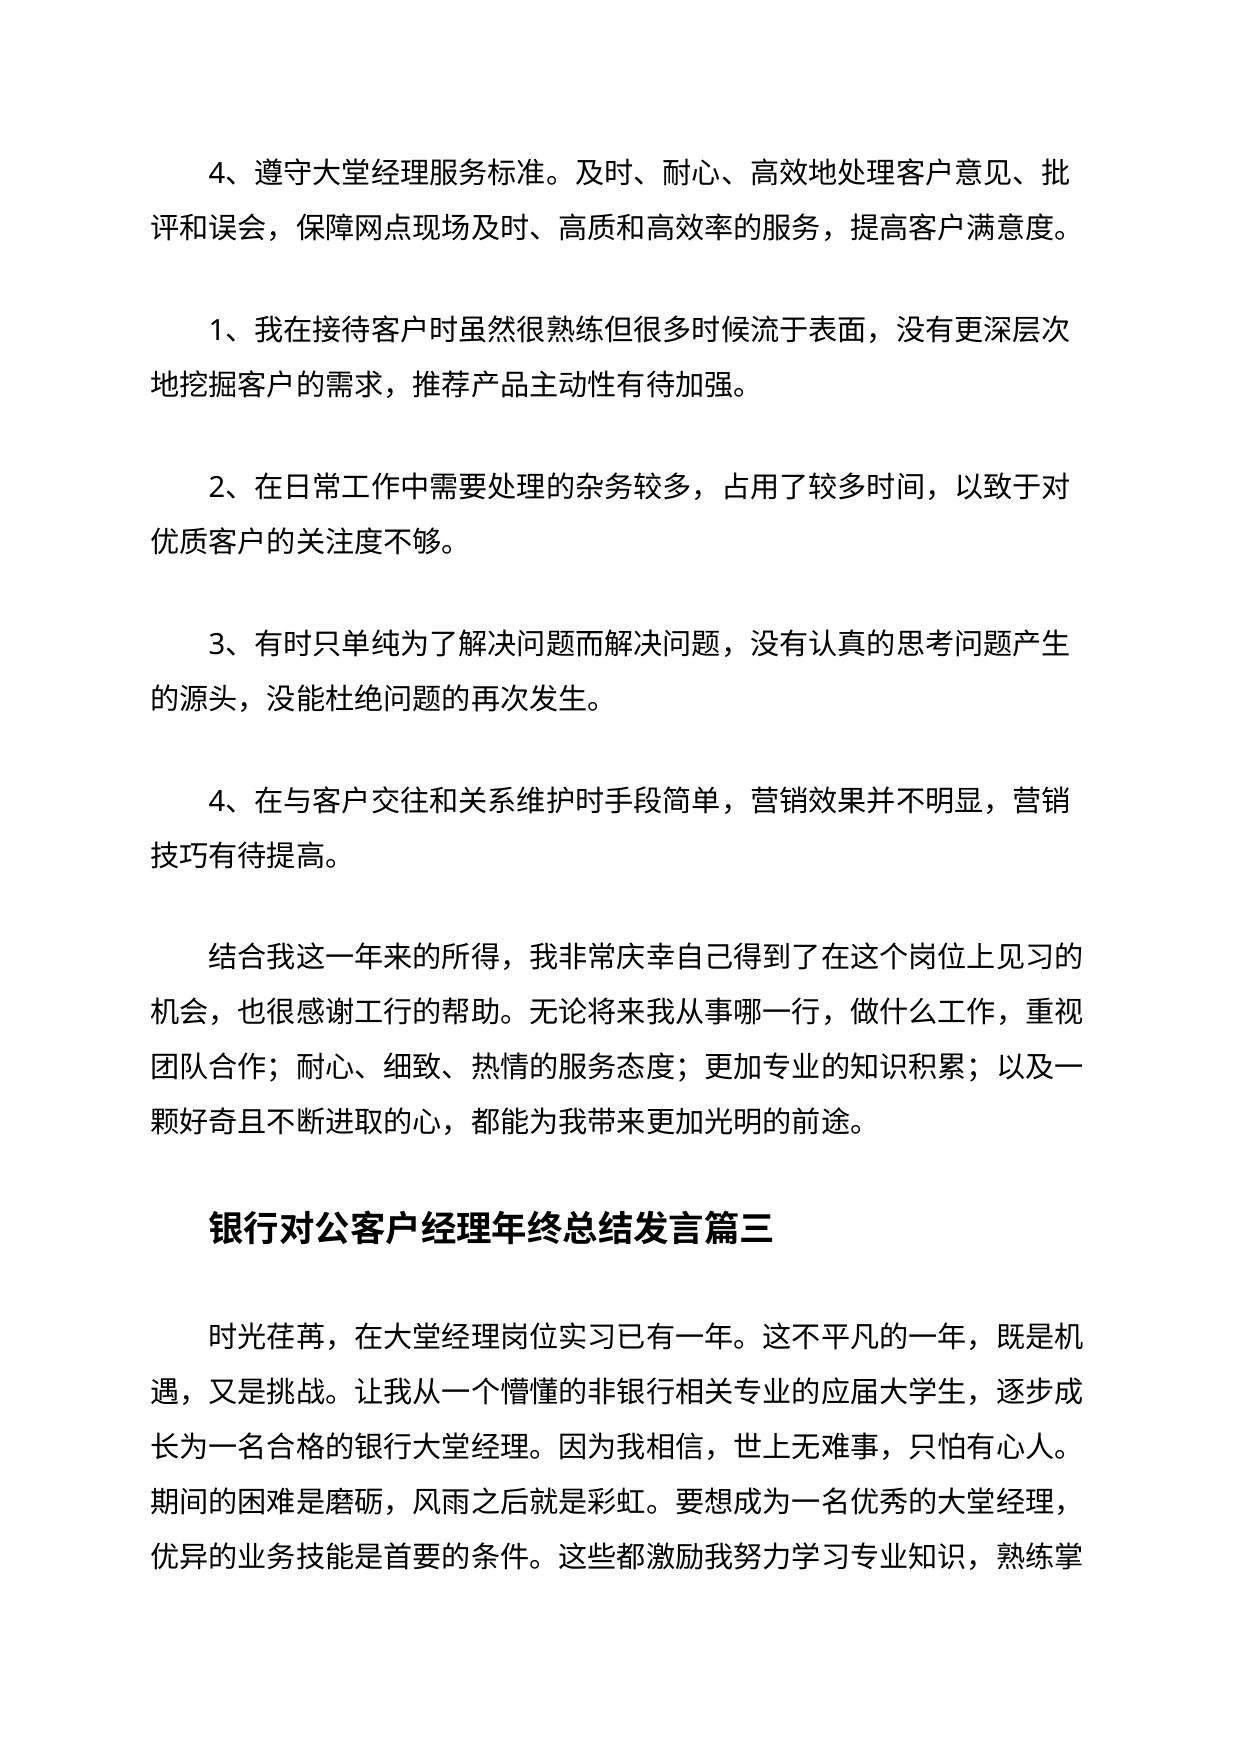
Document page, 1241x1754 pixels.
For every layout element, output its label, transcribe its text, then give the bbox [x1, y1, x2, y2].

text 2、在日常工作中需要处理的杂务较多，占用了较多时间，以致于对优质客户的关注度不够。 [150, 463, 1090, 561]
text 3、有时只单纯为了解决问题而解决问题，没有认真的思考问题产生的源头，没能杜绝问题的再次发生。 [150, 620, 1090, 718]
text 4、在与客户交往和关系维护时手段简单，营销效果并不明显，营销技巧有待提高。 [150, 777, 1090, 874]
text 银行对公客户经理年终总结发言篇三 [150, 1200, 1090, 1252]
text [150, 1314, 1090, 1576]
text 结合我这一年来的所得，我非常庆幸自己得到了在这个岗位上见习的机会，也很感谢工行的帮助。无论将来我从事哪一行，做什么工作，重视团队合作；耐心、细致、热情的服务态度；更加专业的知识积累；以及一颗好奇且不断进取的心，都能为我带来更加光明的前途。 [150, 934, 1090, 1141]
text 1、我在接待客户时虽然很熟练但很多时候流于表面，没有更深层次地挖掘客户的需求，推荐产品主动性有待加强。 [150, 307, 1090, 404]
text 4、遵守大堂经理服务标准。及时、耐心、高效地处理客户意见、批评和误会，保障网点现场及时、高质和高效率的服务，提高客户满意度。 [150, 150, 1090, 247]
